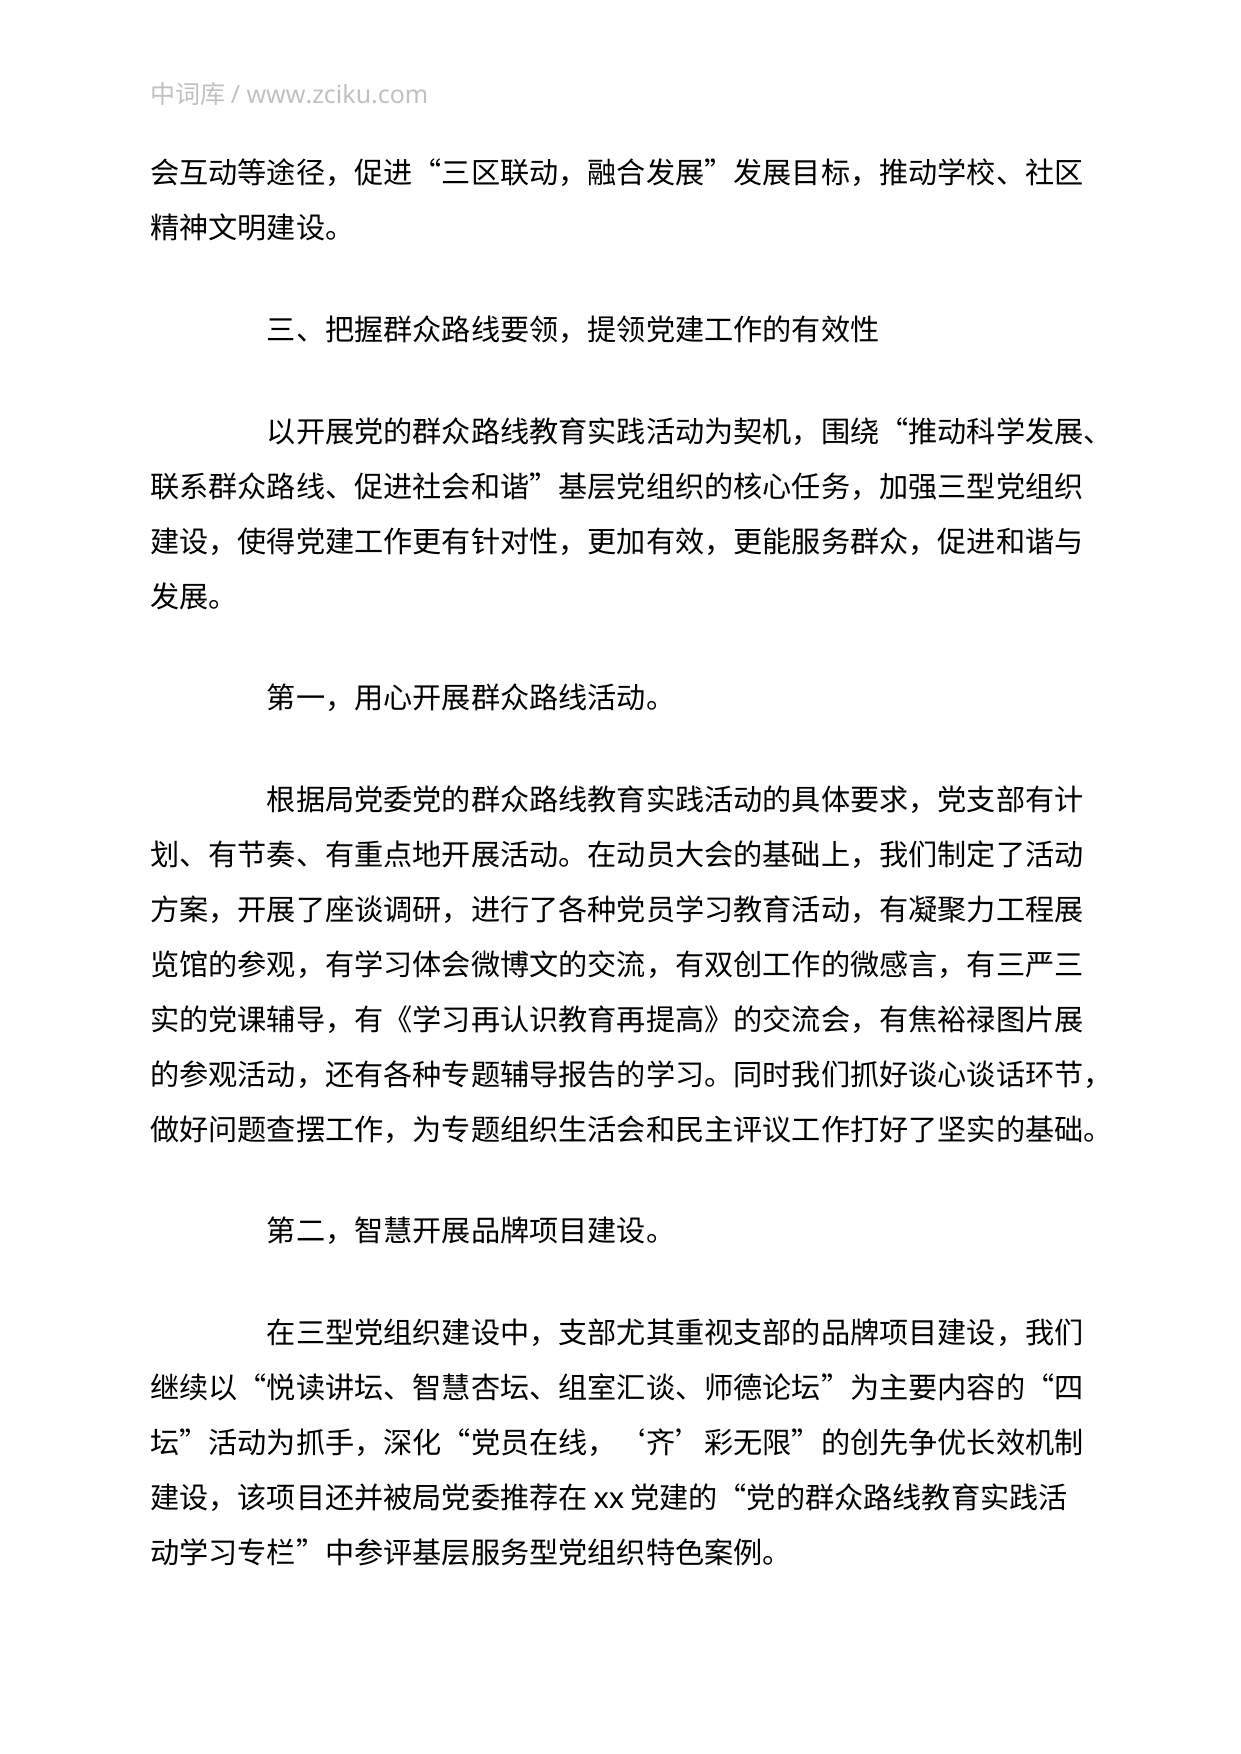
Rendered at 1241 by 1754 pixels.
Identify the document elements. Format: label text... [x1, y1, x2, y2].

text 三、把握群众路线要领，提领党建工作的有效性 [150, 307, 1090, 349]
text 根据局党委党的群众路线教育实践活动的具体要求，党支部有计划、有节奏、有重点地开展活动。在动员大会的基础上，我们制定了活动方案，开展了座谈调研，进行了各种党员学习教育活动，有凝聚力工程展览馆的参观，有学习体会微博文的交流，有双创工作的微感言，有三严三实的党课辅导，有《学习再认识教育再提高》的交流会，有焦裕禄图片展的参观活动，还有各种专题辅导报告的学习。同时我们抓好谈心谈话环节，做好问题查摆工作，为专题组织生活会和民主评议工作打好了坚实的基础。 [150, 777, 1090, 1148]
text 第一，用心开展群众路线活动。 [150, 675, 1090, 717]
text 在三型党组织建设中，支部尤其重视支部的品牌项目建设，我们继续以“悦读讲坛、智慧杏坛、组室汇谈、师德论坛”为主要内容的“四坛”活动为抓手，深化“党员在线，‘齐’彩无限”的创先争优长效机制建设，该项目还并被局党委推荐在xx党建的“党的群众路线教育实践活动学习专栏”中参评基层服务型党组织特色案例。 [150, 1309, 1090, 1572]
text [150, 150, 1090, 247]
text 第二，智慧开展品牌项目建设。 [150, 1208, 1090, 1250]
text 以开展党的群众路线教育实践活动为契机，围绕“推动科学发展、联系群众路线、促进社会和谐”基层党组织的核心任务，加强三型党组织建设，使得党建工作更有针对性，更加有效，更能服务群众，促进和谐与发展。 [150, 408, 1090, 615]
